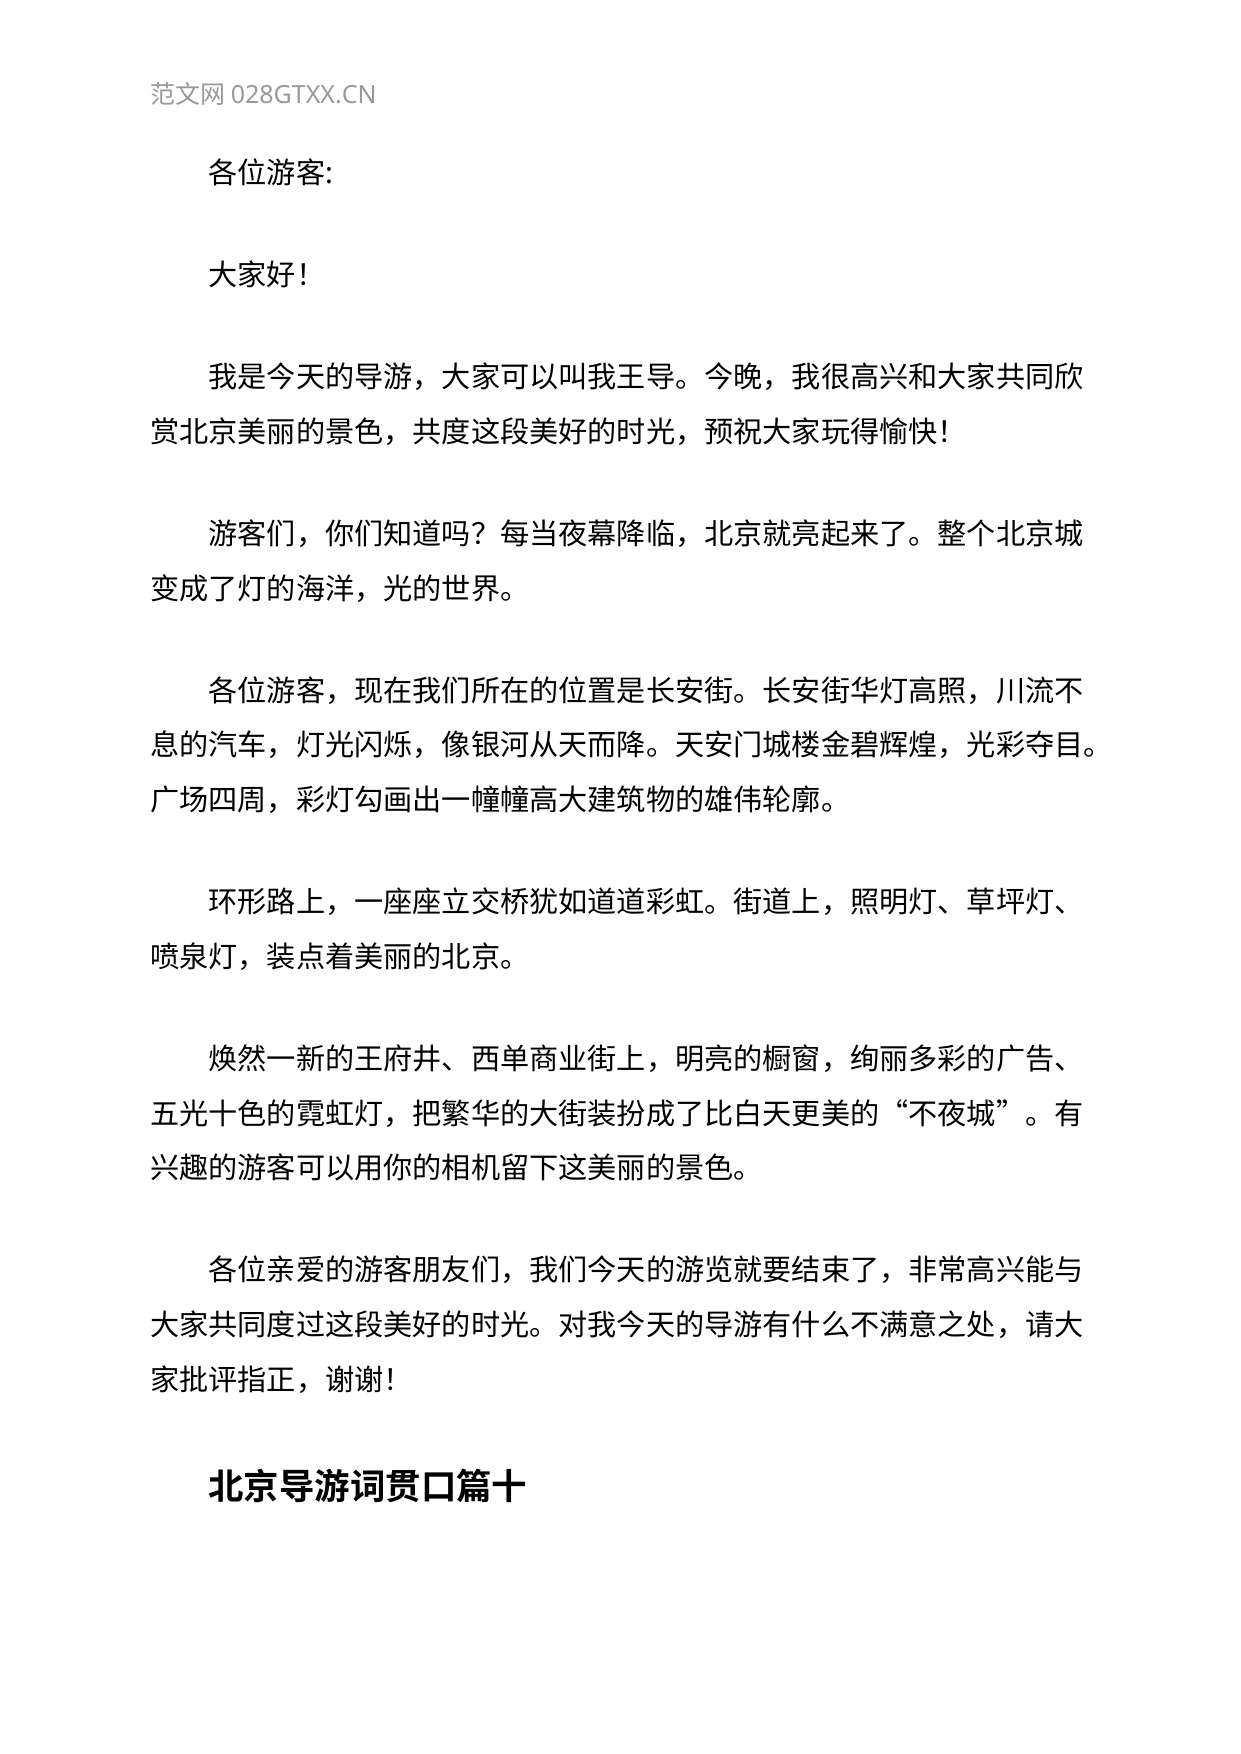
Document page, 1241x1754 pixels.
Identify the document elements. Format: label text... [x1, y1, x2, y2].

text 各位游客，现在我们所在的位置是长安街。长安街华灯高照，川流不息的汽车，灯光闪烁，像银河从天而降。天安门城楼金碧辉煌，光彩夺目。广场四周，彩灯勾画出一幢幢高大建筑物的雄伟轮廓。 [150, 667, 1090, 819]
text 游客们，你们知道吗？每当夜幕降临，北京就亮起来了。整个北京城变成了灯的海洋，光的世界。 [150, 510, 1090, 608]
text 大家好！ [150, 252, 1090, 294]
text 各位亲爱的游客朋友们，我们今天的游览就要结束了，非常高兴能与大家共同度过这段美好的时光。对我今天的导游有什么不满意之处，请大家批评指正，谢谢！ [150, 1247, 1090, 1399]
text 北京导游词贯口篇十 [150, 1458, 1090, 1510]
text 环形路上，一座座立交桥犹如道道彩虹。街道上，照明灯、草坪灯、喷泉灯，装点着美丽的北京。 [150, 879, 1090, 976]
text 各位游客: [150, 150, 1090, 192]
text 我是今天的导游，大家可以叫我王导。今晚，我很高兴和大家共同欣赏北京美丽的景色，共度这段美好的时光，预祝大家玩得愉快！ [150, 354, 1090, 451]
text 焕然一新的王府井、西单商业街上，明亮的橱窗，绚丽多彩的广告、五光十色的霓虹灯，把繁华的大街装扮成了比白天更美的“不夜城”。有兴趣的游客可以用你的相机留下这美丽的景色。 [150, 1035, 1090, 1187]
